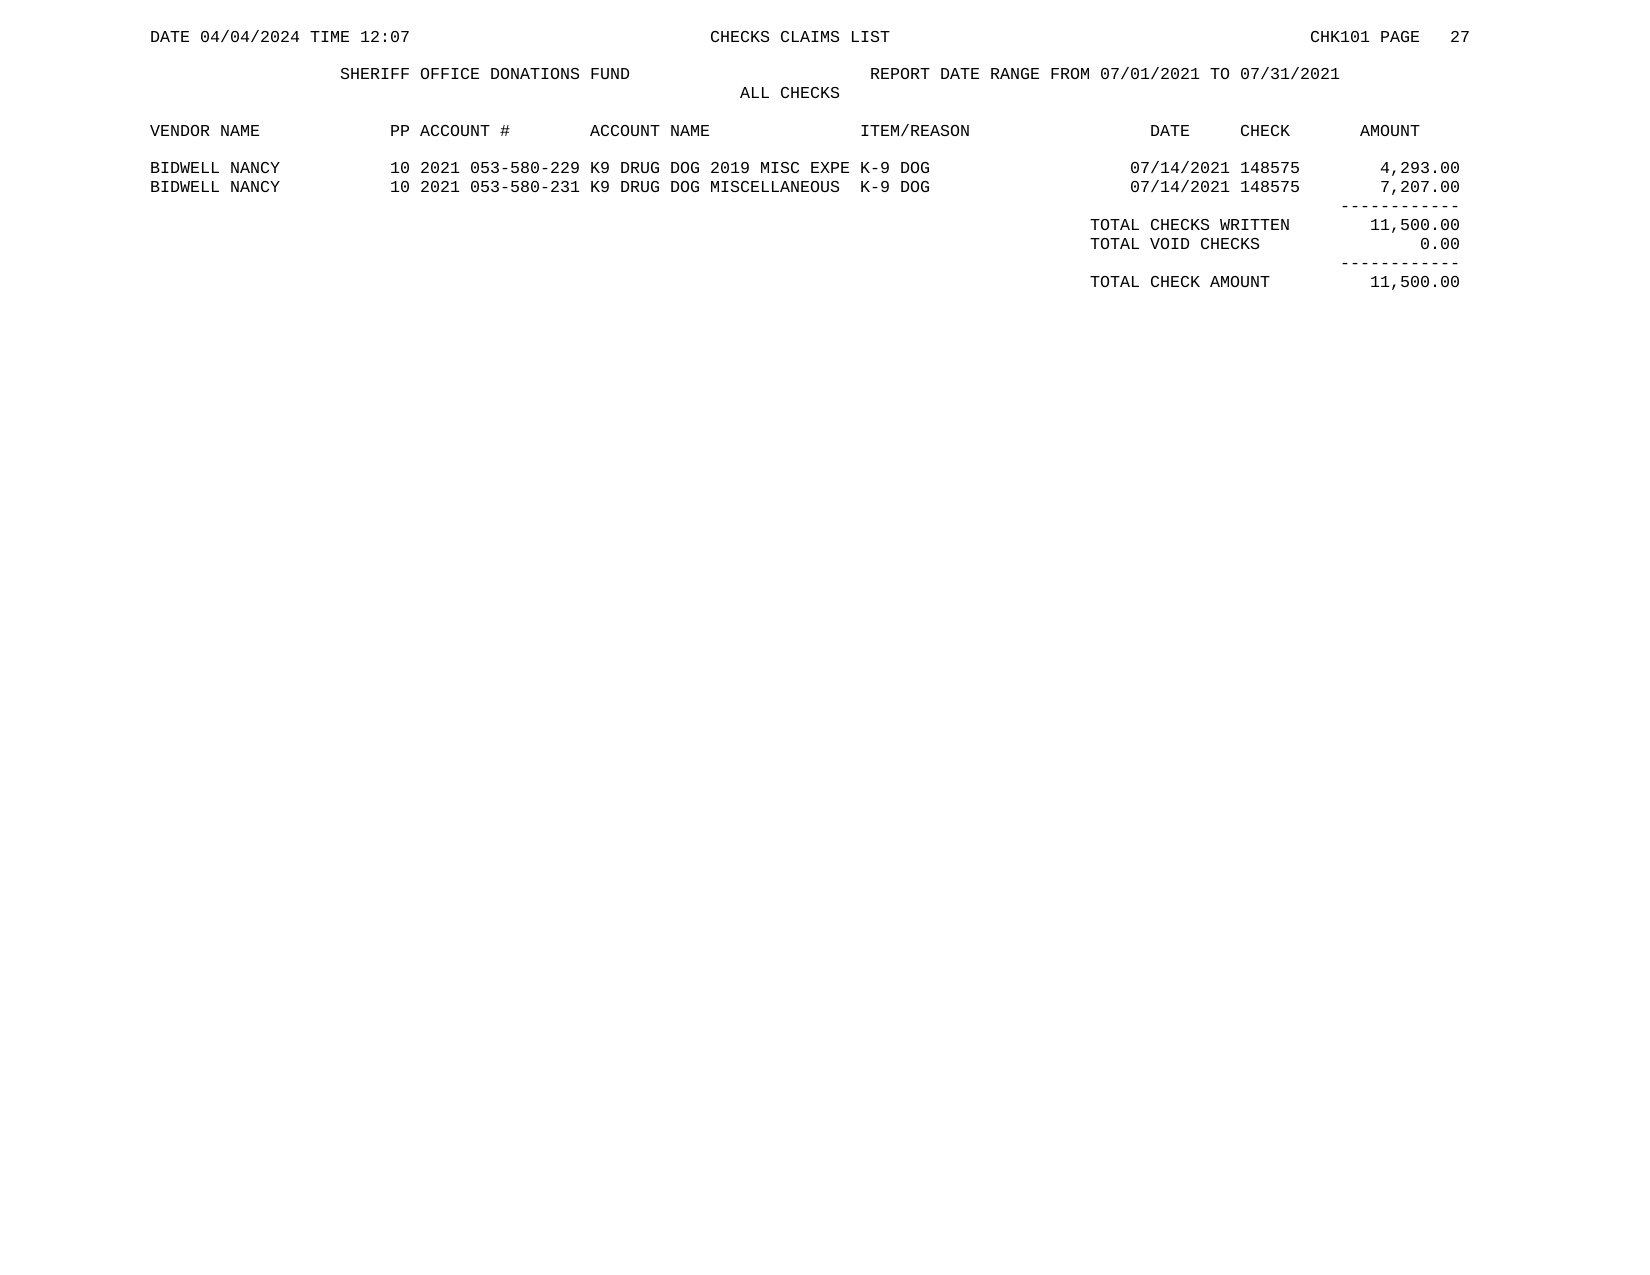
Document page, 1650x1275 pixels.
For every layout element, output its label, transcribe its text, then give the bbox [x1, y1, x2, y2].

text SHERIFF OFFICE DONATIONS FUND REPORT DATE RANGE FROM 07/01/2021 TO 07/31/2021 [150, 66, 1500, 85]
text TOTAL CHECKS WRITTEN 11,500.00 [150, 217, 1500, 236]
text TOTAL CHECK AMOUNT 11,500.00 [150, 273, 1500, 292]
text BIDWELL NANCY 10 2021 053-580-229 K9 DRUG DOG 2019 MISC EXPE K-9 DOG 07/14/2021 148575 4,293.00 [150, 160, 1500, 179]
text ------------ [150, 254, 1500, 273]
text BIDWELL NANCY 10 2021 053-580-231 K9 DRUG DOG MISCELLANEOUS K-9 DOG 07/14/2021 148575 7,207.00 [150, 179, 1500, 198]
text ------------ [150, 198, 1500, 217]
text DATE 04/04/2024 TIME 12:07 CHECKS CLAIMS LIST CHK101 PAGE 27 [150, 28, 1500, 47]
text TOTAL VOID CHECKS 0.00 [150, 236, 1500, 254]
text ALL CHECKS [150, 85, 1500, 103]
text VENDOR NAME PP ACCOUNT # ACCOUNT NAME ITEM/REASON DATE CHECK AMOUNT [150, 122, 1500, 141]
